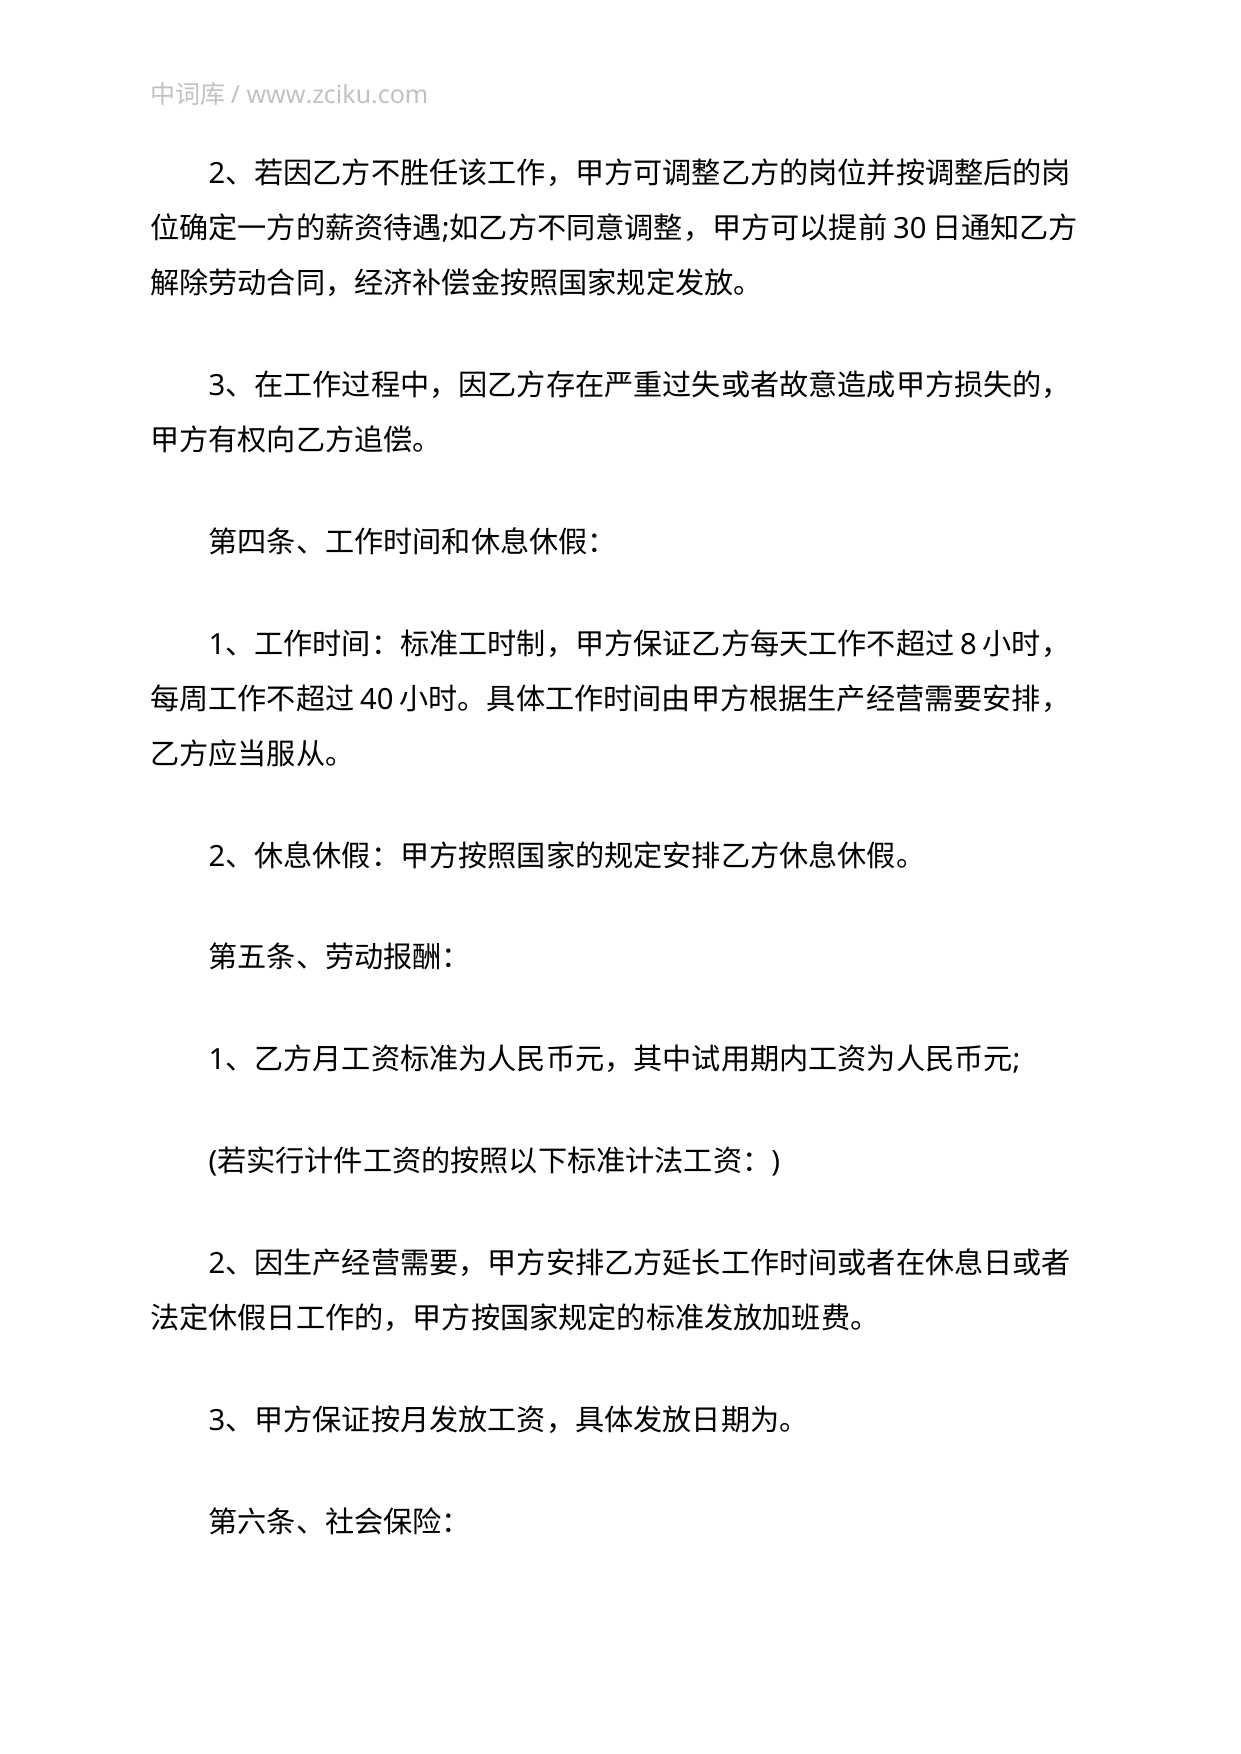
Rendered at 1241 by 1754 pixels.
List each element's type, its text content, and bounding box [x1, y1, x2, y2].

text 第五条、劳动报酬： [150, 934, 1090, 976]
text 第四条、工作时间和休息休假： [150, 518, 1090, 561]
text 3、在工作过程中，因乙方存在严重过失或者故意造成甲方损失的，甲方有权向乙方追偿。 [150, 362, 1090, 459]
text (若实行计件工资的按照以下标准计法工资：) [150, 1138, 1090, 1180]
text 2、因生产经营需要，甲方安排乙方延长工作时间或者在休息日或者法定休假日工作的，甲方按国家规定的标准发放加班费。 [150, 1240, 1090, 1337]
text 2、休息休假：甲方按照国家的规定安排乙方休息休假。 [150, 832, 1090, 874]
text 1、工作时间：标准工时制，甲方保证乙方每天工作不超过8小时，每周工作不超过40小时。具体工作时间由甲方根据生产经营需要安排，乙方应当服从。 [150, 620, 1090, 773]
text 2、若因乙方不胜任该工作，甲方可调整乙方的岗位并按调整后的岗位确定一方的薪资待遇;如乙方不同意调整，甲方可以提前30日通知乙方解除劳动合同，经济补偿金按照国家规定发放。 [150, 150, 1090, 302]
text 1、乙方月工资标准为人民币元，其中试用期内工资为人民币元; [150, 1036, 1090, 1078]
text 3、甲方保证按月发放工资，具体发放日期为。 [150, 1397, 1090, 1439]
text 第六条、社会保险： [150, 1498, 1090, 1541]
